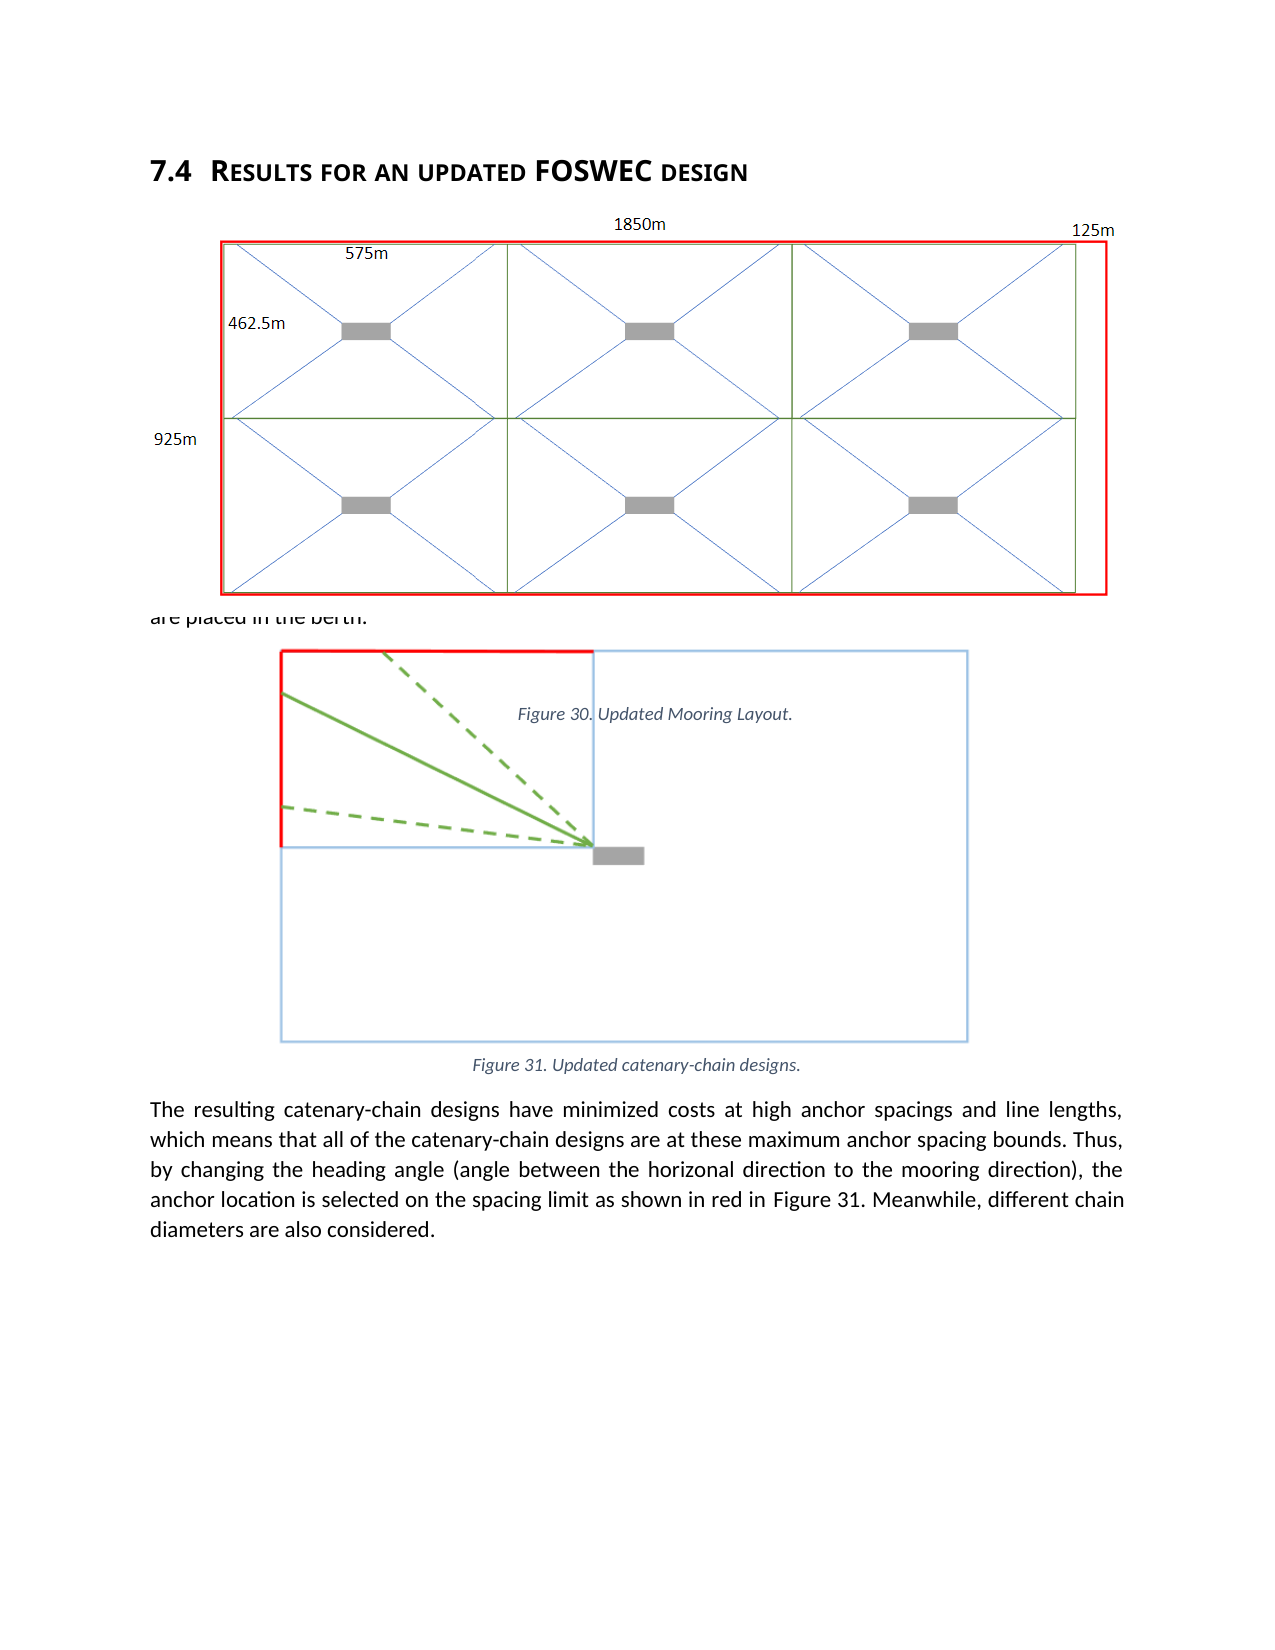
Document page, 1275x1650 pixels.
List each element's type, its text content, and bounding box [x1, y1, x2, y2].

picture [150, 216, 1125, 617]
subtitle Results for an updated FOSWEC design [150, 150, 1125, 190]
picture [266, 635, 1009, 1052]
